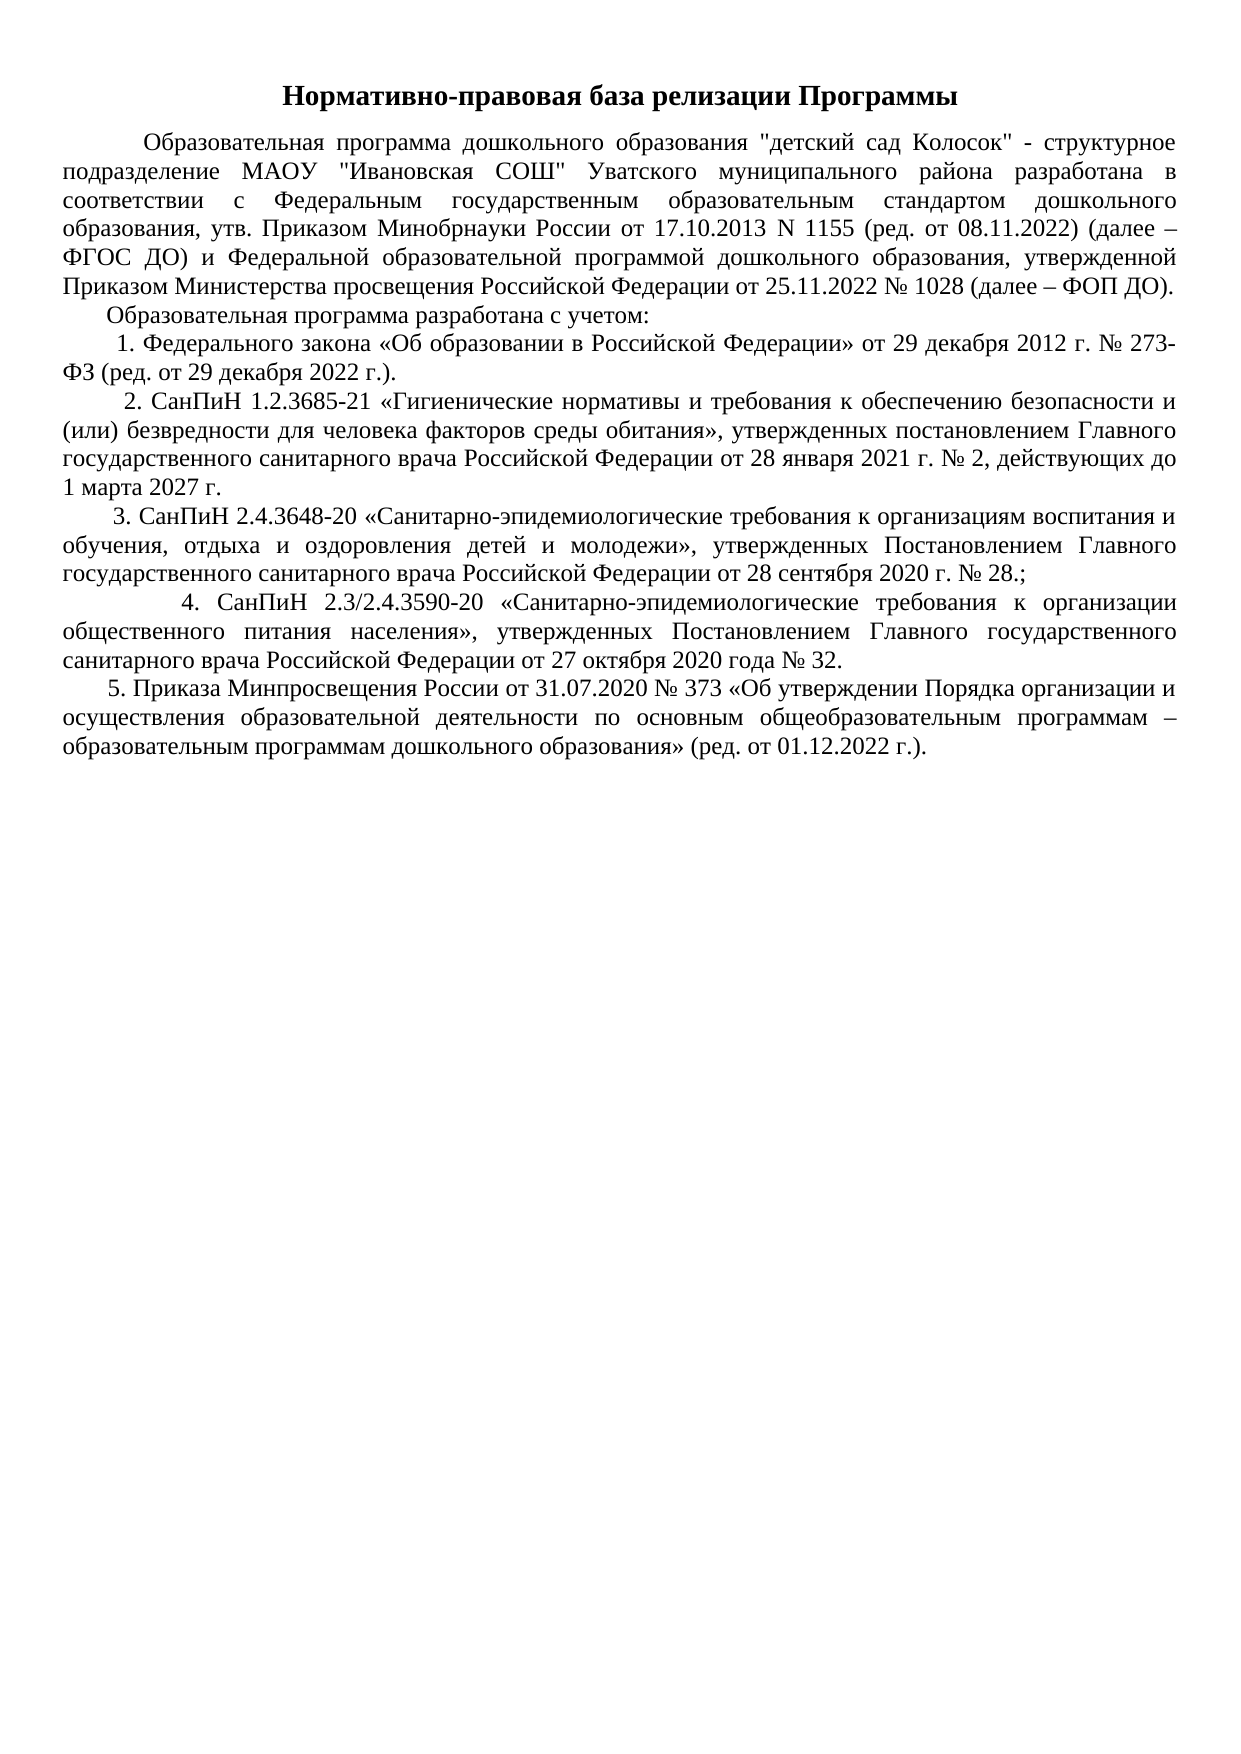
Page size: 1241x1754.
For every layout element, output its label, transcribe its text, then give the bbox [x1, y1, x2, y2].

text Нормативно-правовая база релизации Программы [62, 78, 1178, 112]
text 2. СанПиН 1.2.3685-21 «Гигиенические нормативы и требования к обеспечению безопасности и (или) безвредности для человека факторов среды обитания», утвержденных постановлением Главного государственного санитарного врача Российской Федерации от 28 января 2021 г. № 2, действующих до 1 марта 2027 г. [62, 386, 1178, 501]
text 1. Федерального закона «Об образовании в Российской Федерации» от 29 декабря 2012 г. № 273-ФЗ (ред. от 29 декабря 2022 г.). [62, 328, 1178, 386]
text Образовательная программа дошкольного образования "детский сад Колосок" - структурное подразделение МАОУ "Ивановская СОШ" Уватского муниципального района разработана в соответствии с Федеральным государственным образовательным стандартом дошкольного образования, утв. Приказом Минобрнауки России от 17.10.2013 N 1155 (ред. от 08.11.2022) (далее – ФГОС ДО) и Федеральной образовательной программой дошкольного образования, утвержденной Приказом Министерства просвещения Российской Федерации от 25.11.2022 № 1028 (далее – ФОП ДО). [62, 127, 1178, 300]
text Образовательная программа разработана с учетом: [62, 300, 1178, 328]
text 5. Приказа Минпросвещения России от 31.07.2020 № 373 «Об утверждении Порядка организации и осуществления образовательной деятельности по основным общеобразовательным программам – образовательным программам дошкольного образования» (ред. от 01.12.2022 г.). [62, 673, 1178, 760]
text 3. СанПиН 2.4.3648-20 «Санитарно-эпидемиологические требования к организациям воспитания и обучения, отдыха и оздоровления детей и молодежи», утвержденных Постановлением Главного государственного санитарного врача Российской Федерации от 28 сентября 2020 г. № 28.; [62, 501, 1178, 587]
text 4. СанПиН 2.3/2.4.3590-20 «Санитарно-эпидемиологические требования к организации общественного питания населения», утвержденных Постановлением Главного государственного санитарного врача Российской Федерации от 27 октября 2020 года № 32. [62, 587, 1178, 673]
